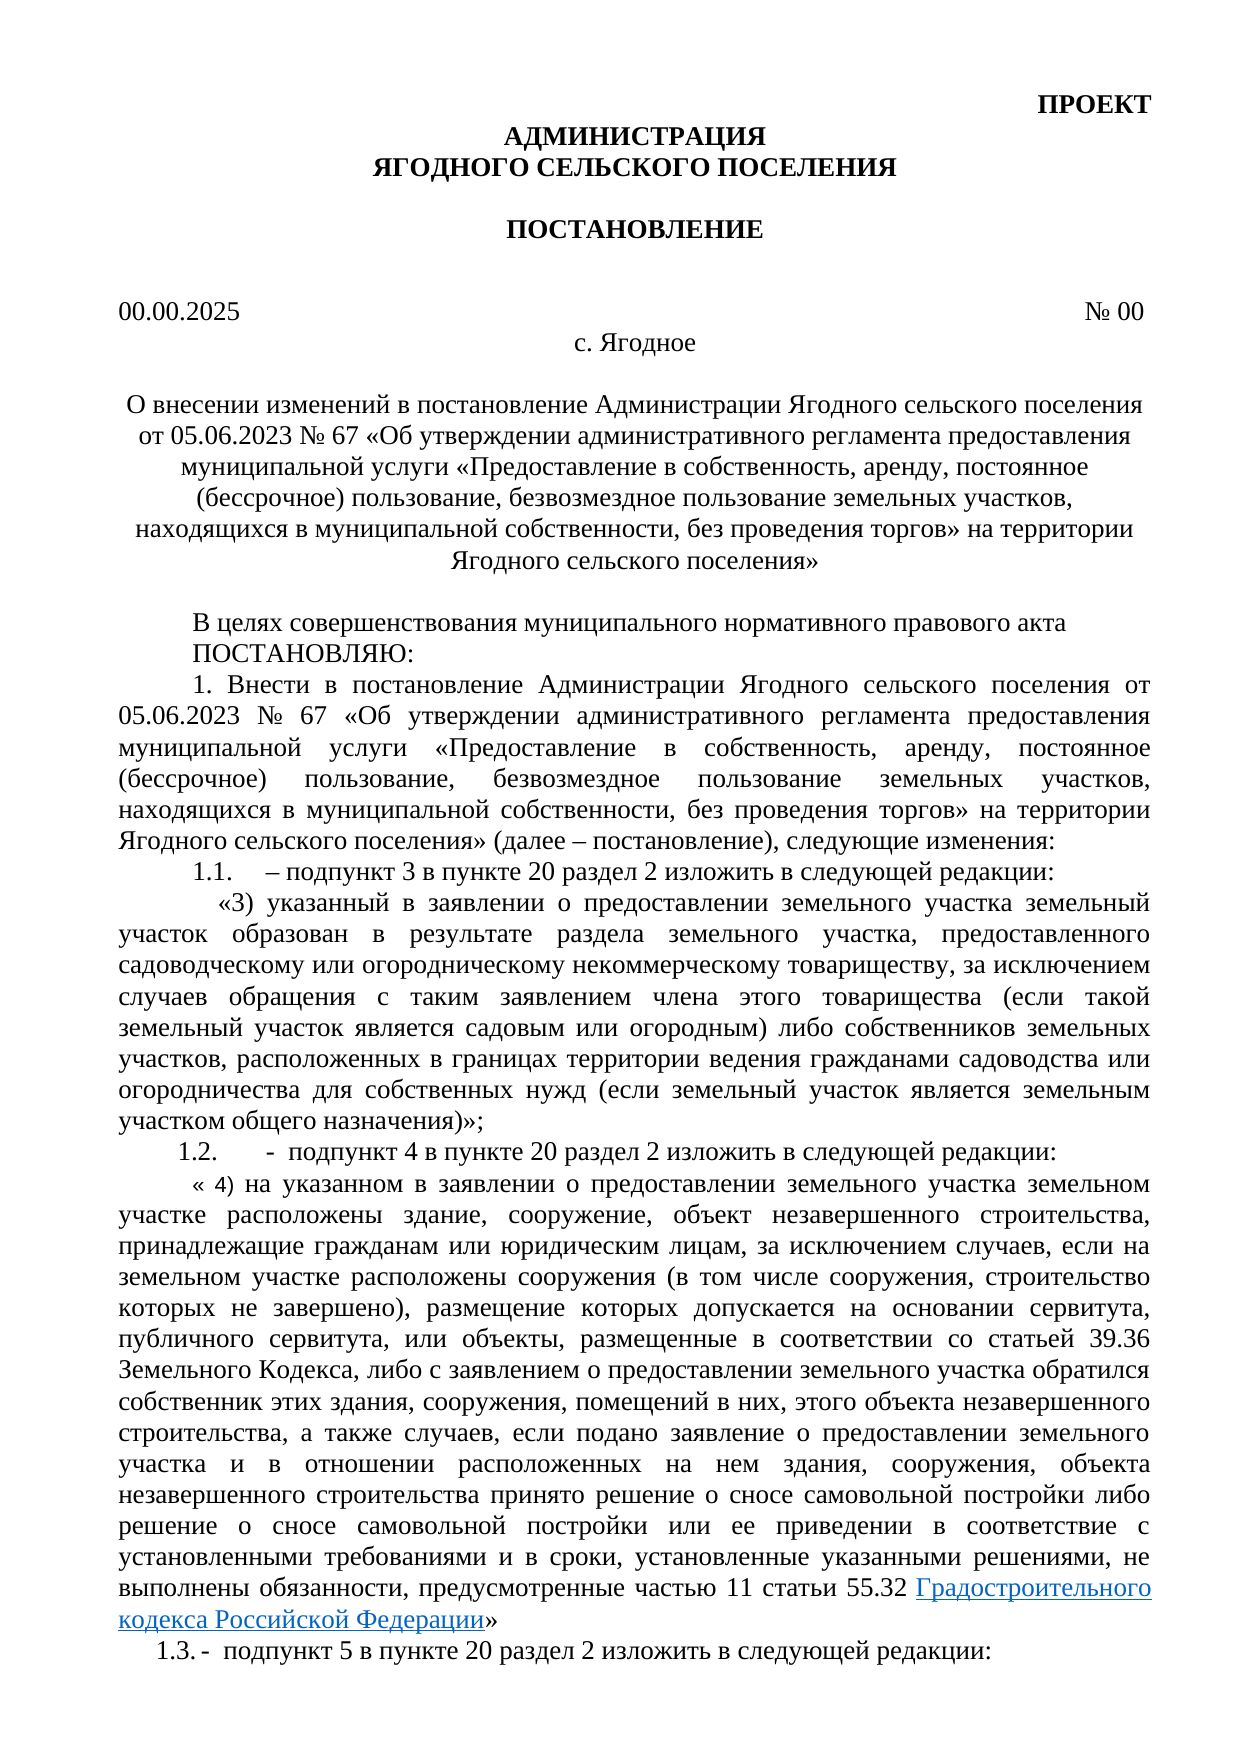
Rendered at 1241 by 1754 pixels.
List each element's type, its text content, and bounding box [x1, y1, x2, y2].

text 00.00.2025 № 00 [118, 294, 1152, 326]
list « 4) на указанном в заявлении о предоставлении земельного участка земельном участке расположены здание, сооружение, объект незавершенного строительства, принадлежащие гражданам или юридическим лицам, за исключением случаев, если на земельном участке расположены сооружения (в том числе сооружения, строительство которых не завершено), размещение которых допускается на основании сервитута, публичного сервитута, или объекты, размещенные в соответствии со статьей 39.36 Земельного Кодекса, либо с заявлением о предоставлении земельного участка обратился собственник этих здания, сооружения, помещений в них, этого объекта незавершенного строительства, а также случаев, если подано заявление о предоставлении земельного участка и в отношении расположенных на нем здания, сооружения, объекта незавершенного строительства принято решение о сносе самовольной постройки либо решение о сносе самовольной постройки или ее приведении в соответствие с установленными требованиями и в сроки, установленные указанными решениями, не выполнены обязанности, предусмотренные частью 11 статьи 55.32 Градостроительного кодекса Российской Федерации» [118, 1167, 1152, 1634]
text ПРОЕКТ [118, 89, 1152, 120]
text АДМИНИСТРАЦИЯ [118, 120, 1152, 151]
text В целях совершенствования муниципального нормативного правового акта [118, 606, 1152, 637]
list - подпункт 5 в пункте 20 раздел 2 изложить в следующей редакции: [156, 1634, 1152, 1665]
list – подпункт 3 в пункте 20 раздел 2 изложить в следующей редакции: [118, 855, 1152, 886]
text О внесении изменений в постановление Администрации Ягодного сельского поселения от 05.06.2023 № 67 «Об утверждении административного регламента предоставления муниципальной услуги «Предоставление в собственность, аренду, постоянное (бессрочное) пользование, безвозмездное пользование земельных участков, находящихся в муниципальной собственности, без проведения торгов» на территории Ягодного сельского поселения» [118, 357, 1152, 575]
text ЯГОДНОГО СЕЛЬСКОГО ПОСЕЛЕНИЯ [118, 151, 1152, 182]
text ПОСТАНОВЛЯЮ: [118, 637, 1152, 668]
text 1. Внести в постановление Администрации Ягодного сельского поселения от 05.06.2023 № 67 «Об утверждении административного регламента предоставления муниципальной услуги «Предоставление в собственность, аренду, постоянное (бессрочное) пользование, безвозмездное пользование земельных участков, находящихся в муниципальной собственности, без проведения торгов» на территории Ягодного сельского поселения» (далее – постановление), следующие изменения: [118, 668, 1152, 855]
text ПОСТАНОВЛЕНИЕ [118, 213, 1152, 244]
text с. Ягодное [118, 326, 1152, 357]
list - подпункт 4 в пункте 20 раздел 2 изложить в следующей редакции: [118, 1136, 1152, 1167]
list «3) указанный в заявлении о предоставлении земельного участка земельный участок образован в результате раздела земельного участка, предоставленного садоводческому или огородническому некоммерческому товариществу, за исключением случаев обращения с таким заявлением члена этого товарищества (если такой земельный участок является садовым или огородным) либо собственников земельных участков, расположенных в границах территории ведения гражданами садоводства или огородничества для собственных нужд (если земельный участок является земельным участком общего назначения)»; [118, 886, 1152, 1136]
